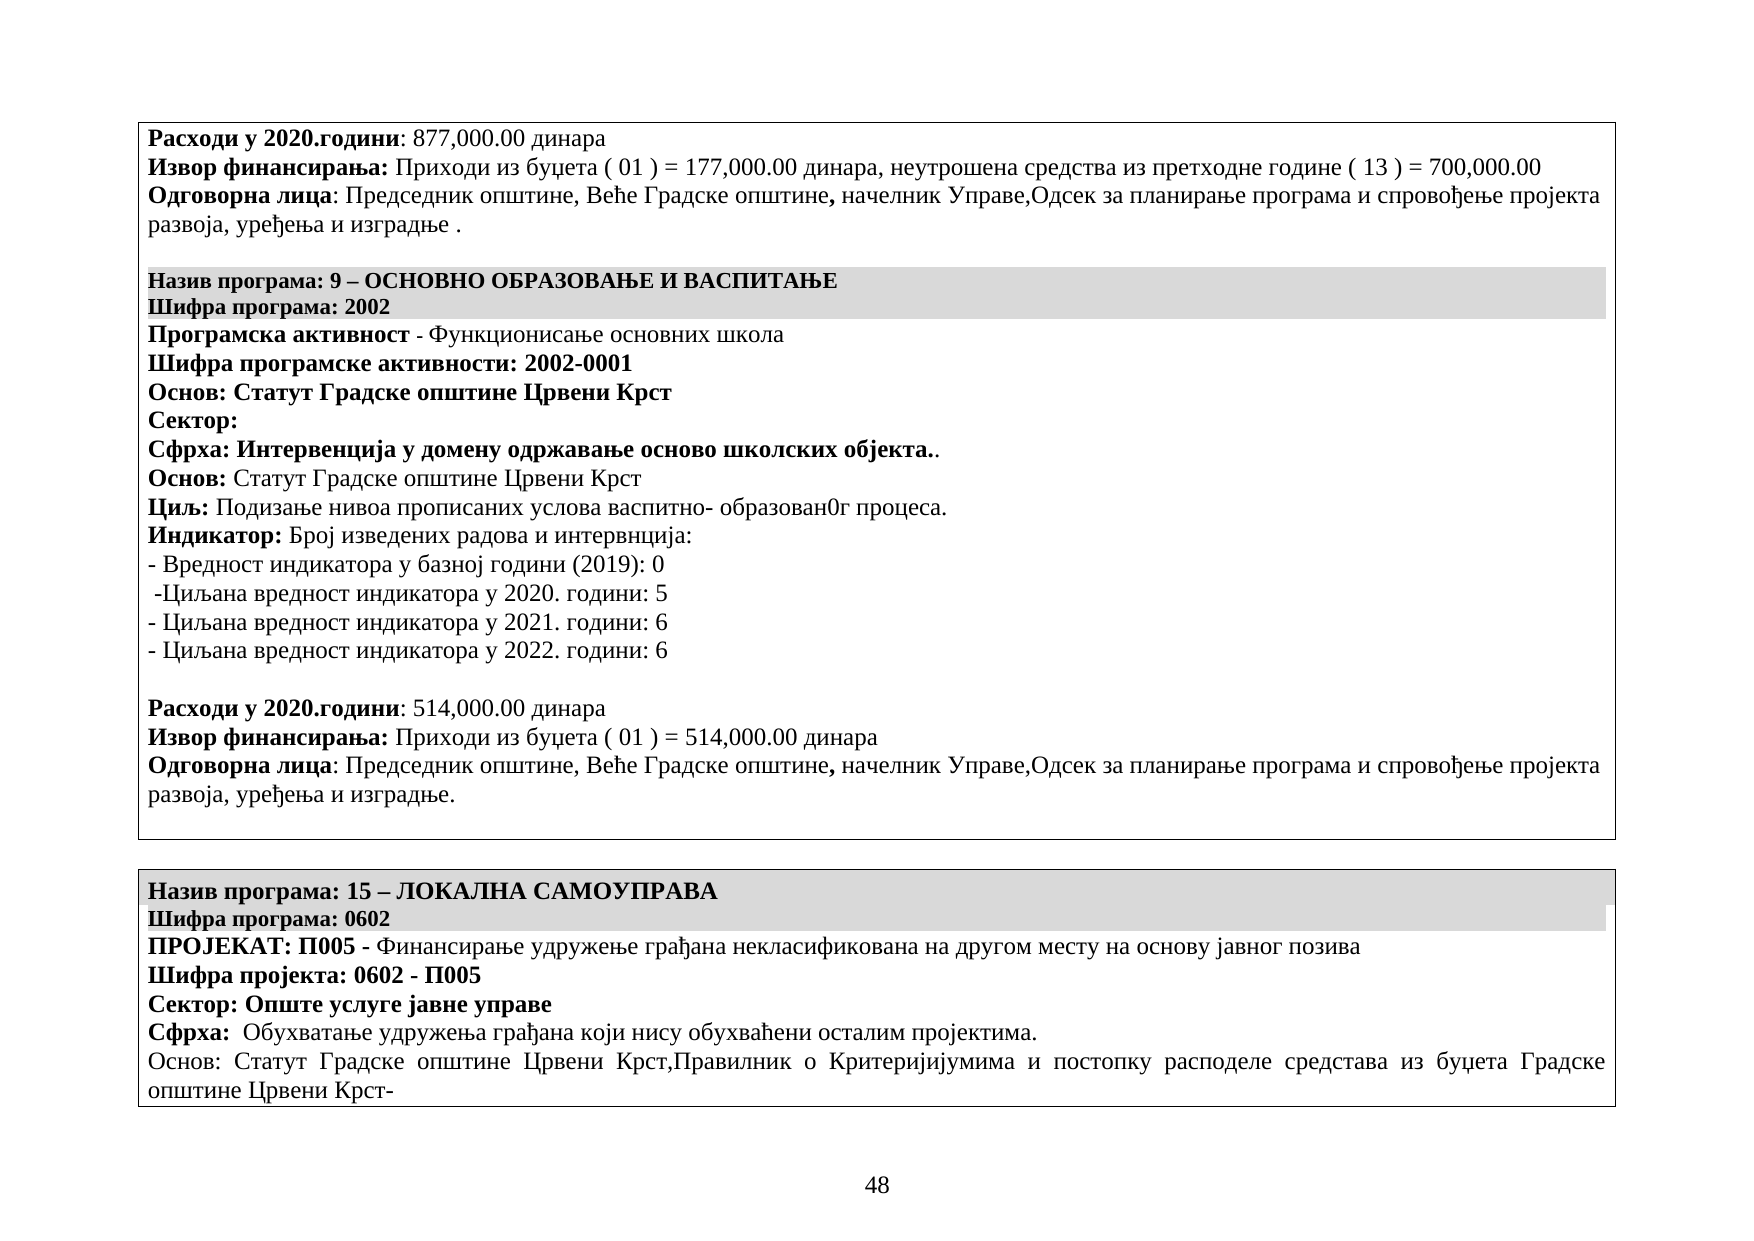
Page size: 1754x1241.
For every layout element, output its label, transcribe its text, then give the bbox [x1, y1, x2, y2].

text Расходи у 2020.години: 877,000.00 динара [139, 123, 1615, 152]
text Шифра програма: 2002 [148, 293, 1606, 319]
text - Вредност индикатора у базној години (2019): 0 [148, 549, 1606, 578]
text Одговорна лица: Председник општине, Веће Градске општине, начелник Управе,Одсек за планирање програма и спровођење пројекта развоја, уређења и изградње . [148, 180, 1606, 238]
text - Циљана вредност индикатора у 2021. години: 6 [148, 607, 1606, 636]
text Основ: Статут Градске општине Црвени Крст [148, 463, 1606, 492]
text Програмска активност - Функционисање основних школа [148, 319, 1606, 348]
text ПРОЈЕКАТ: П005 - Финансирање удружење грађана некласификована на другом месту на основу јавног позива [148, 931, 1606, 960]
text Назив програма: 9 – ОСНОВНО ОБРАЗОВАЊЕ И ВАСПИТАЊЕ [148, 267, 1606, 293]
text -Циљана вредност индикатора у 2020. години: 5 [148, 578, 1606, 607]
text Циљ: Подизање нивоа прописаних услова васпитно- образован0г процеса. [148, 492, 1606, 521]
text Шифра програмске активности: 2002-0001 [148, 348, 1606, 377]
text Сектор: Опште услуге јавне управе [148, 989, 1606, 1017]
text Шифра пројекта: 0602 - П005 [148, 960, 1606, 989]
text Основ: Статут Градске општине Црвени Крст,Правилник о Критеријијумима и постопку расподеле средстава из буџета Градске општине Црвени Крст- [139, 1039, 1615, 1106]
text Индикатор: Број изведених радова и интервнција: [148, 521, 1606, 549]
text Назив програма: 15 – ЛОКАЛНА САМОУПРАВА [139, 870, 1615, 905]
text Основ: Статут Градске општине Црвени Крст [148, 377, 1606, 406]
text Одговорна лица: Председник општине, Веће Градске општине, начелник Управе,Одсек за планирање програма и спровођење пројекта развоја, уређења и изградње. [148, 751, 1606, 808]
text Сектор: [148, 406, 1606, 434]
text Сфрха: Обухватање удружења грађана који нису обухваћени осталим пројектима. [148, 1017, 1606, 1039]
text Расходи у 2020.години: 514,000.00 динара [148, 693, 1606, 722]
text Извор финансирања: Приходи из буџета ( 01 ) = 514,000.00 динара [148, 722, 1606, 751]
text Сфрха: Интервенција у домену одржавање осново школских објекта.. [148, 434, 1606, 463]
text Шифра програма: 0602 [148, 905, 1606, 931]
text Извор финансирања: Приходи из буџета ( 01 ) = 177,000.00 динара, неутрошена средства из претходне године ( 13 ) = 700,000.00 [148, 152, 1606, 180]
text - Циљана вредност индикатора у 2022. години: 6 [148, 636, 1606, 664]
